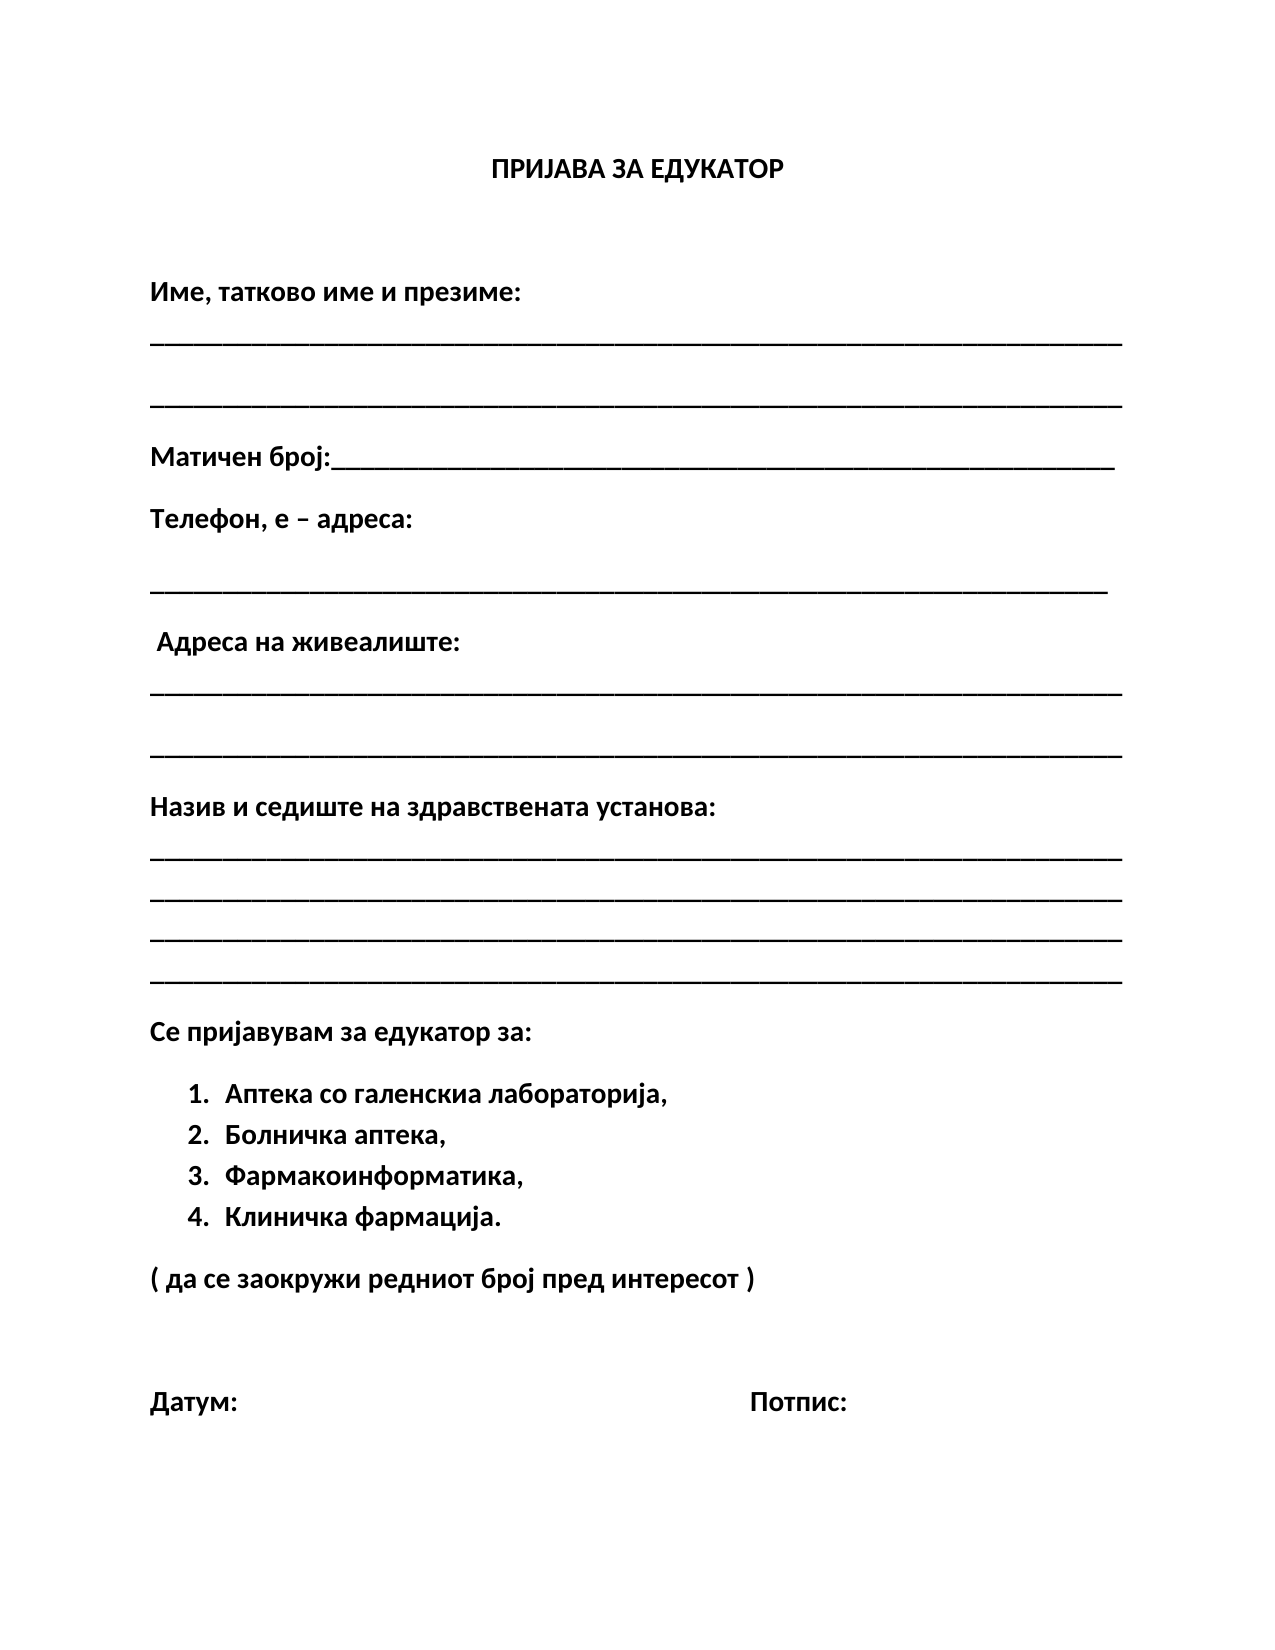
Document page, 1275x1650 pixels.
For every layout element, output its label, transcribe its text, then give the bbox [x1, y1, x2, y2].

text Се пријавувам за едукатор за: [150, 1013, 1125, 1049]
text Име, татково име и презиме: ___________________________________________________________________ [150, 273, 1125, 350]
text ___________________________________________________________________ [150, 726, 1125, 762]
text ПРИЈАВА ЗА ЕДУКАТОР [150, 150, 1125, 186]
list Клиничка фармација. [187, 1198, 1125, 1233]
text Телефон, е – адреса: [150, 500, 1125, 535]
list Болничка аптека, [187, 1116, 1125, 1152]
text ___________________________________________________________________ [150, 376, 1125, 412]
text Назив и седиште на здравствената установа: ____________________________________________________________________________________________________________________________________________________________________________________________________________________________________________________________________________ [150, 788, 1125, 987]
text __________________________________________________________________ [150, 562, 1125, 597]
text Матичен број:______________________________________________________ [150, 438, 1125, 474]
text Датум: Потпис: [150, 1383, 1125, 1419]
text Адреса на живеалиште: ___________________________________________________________________ [150, 623, 1125, 700]
text ( да се заокружи редниот број пред интересот ) [150, 1260, 1125, 1295]
list Фармакоинформатика, [187, 1157, 1125, 1193]
list Аптека со галенскиа лабораторија, [187, 1075, 1125, 1111]
